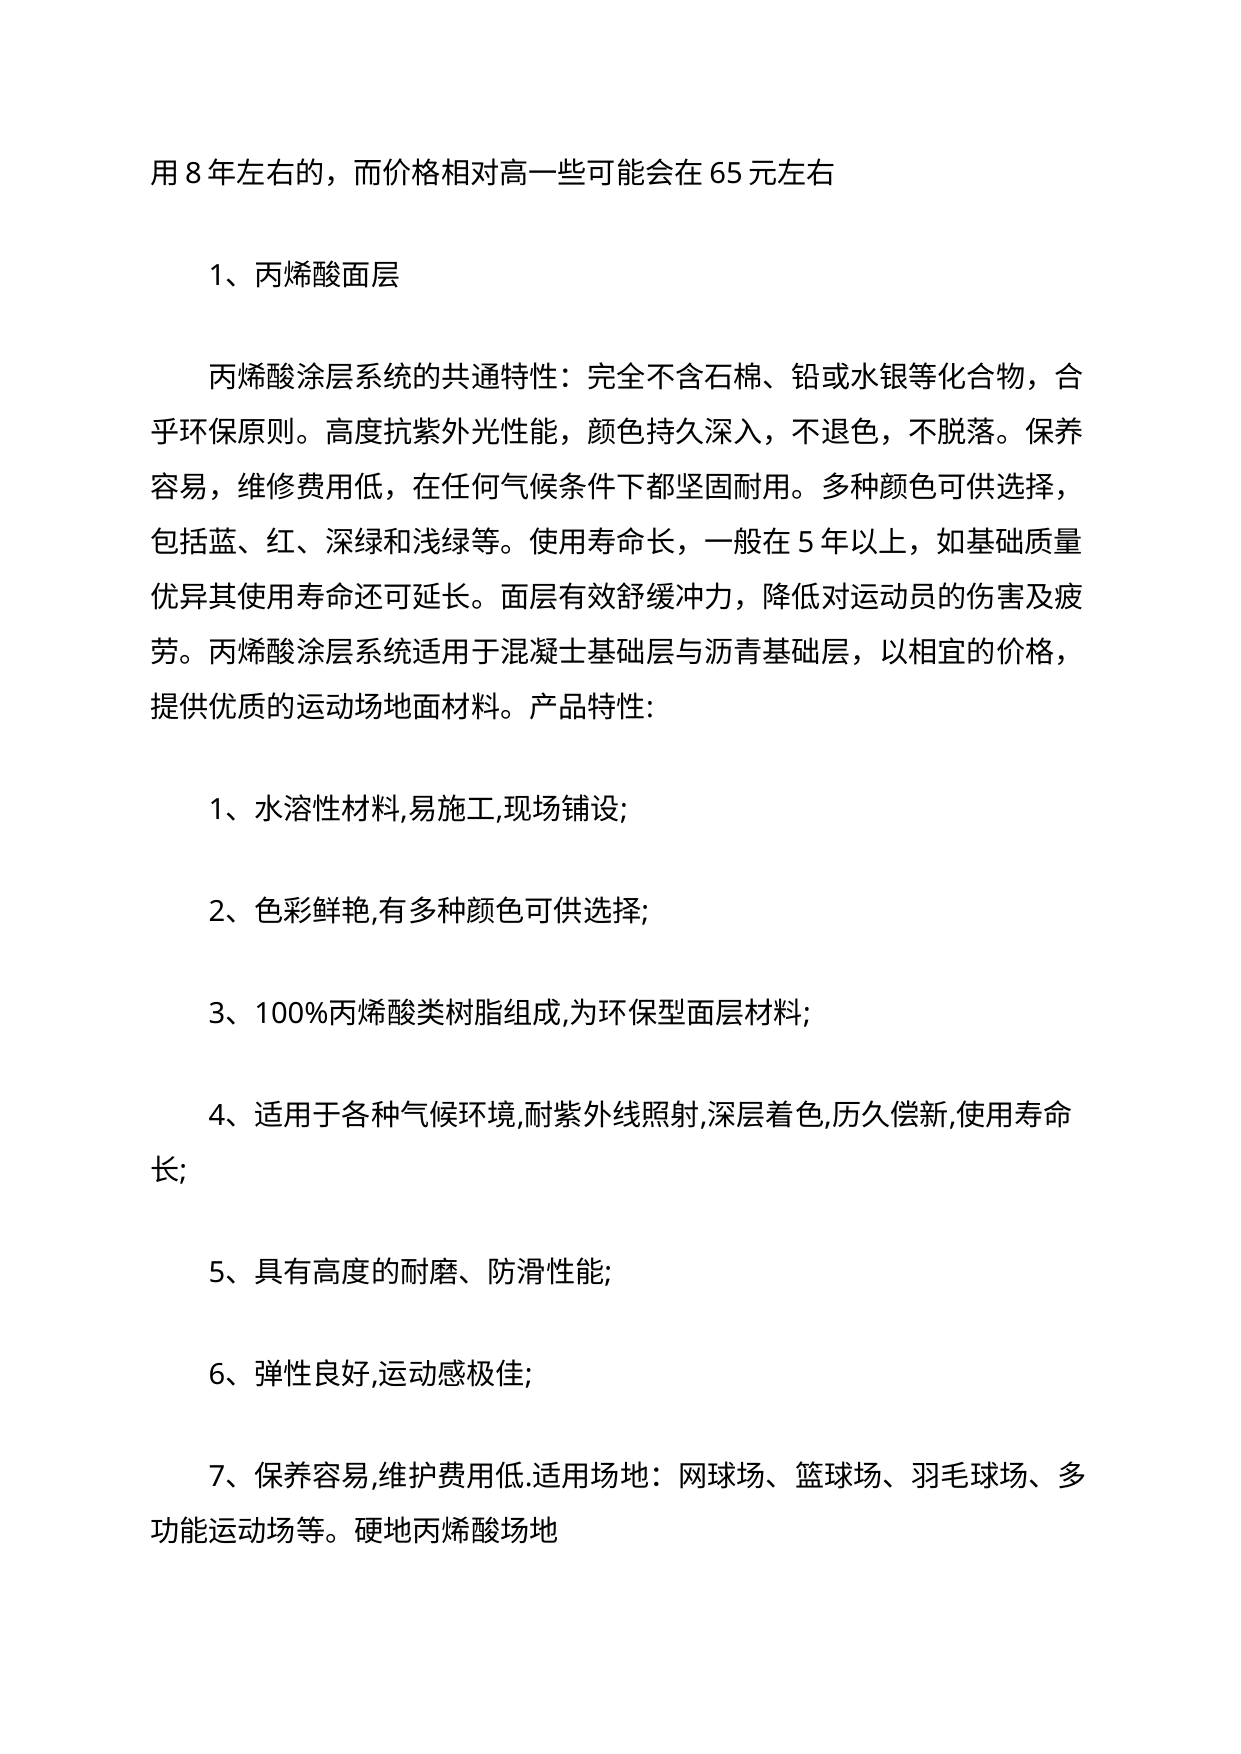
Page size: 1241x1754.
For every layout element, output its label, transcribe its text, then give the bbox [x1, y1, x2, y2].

text 1、水溶性材料,易施工,现场铺设; [150, 785, 1090, 828]
text 7、保养容易,维护费用低.适用场地：网球场、篮球场、羽毛球场、多功能运动场等。硬地丙烯酸场地 [150, 1452, 1090, 1549]
text 1、丙烯酸面层 [150, 252, 1090, 294]
text 丙烯酸涂层系统的共通特性：完全不含石棉、铅或水银等化合物，合乎环保原则。高度抗紫外光性能，颜色持久深入，不退色，不脱落。保养容易，维修费用低，在任何气候条件下都坚固耐用。多种颜色可供选择，包括蓝、红、深绿和浅绿等。使用寿命长，一般在5年以上，如基础质量优异其使用寿命还可延长。面层有效舒缓冲力，降低对运动员的伤害及疲劳。丙烯酸涂层系统适用于混凝士基础层与沥青基础层，以相宜的价格，提供优质的运动场地面材料。产品特性: [150, 354, 1090, 726]
text 2、色彩鲜艳,有多种颜色可供选择; [150, 887, 1090, 930]
text 4、适用于各种气候环境,耐紫外线照射,深层着色,历久偿新,使用寿命长; [150, 1091, 1090, 1189]
text 3、100%丙烯酸类树脂组成,为环保型面层材料; [150, 989, 1090, 1032]
text 5、具有高度的耐磨、防滑性能; [150, 1248, 1090, 1291]
text 6、弹性良好,运动感极佳; [150, 1350, 1090, 1393]
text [150, 150, 1090, 192]
